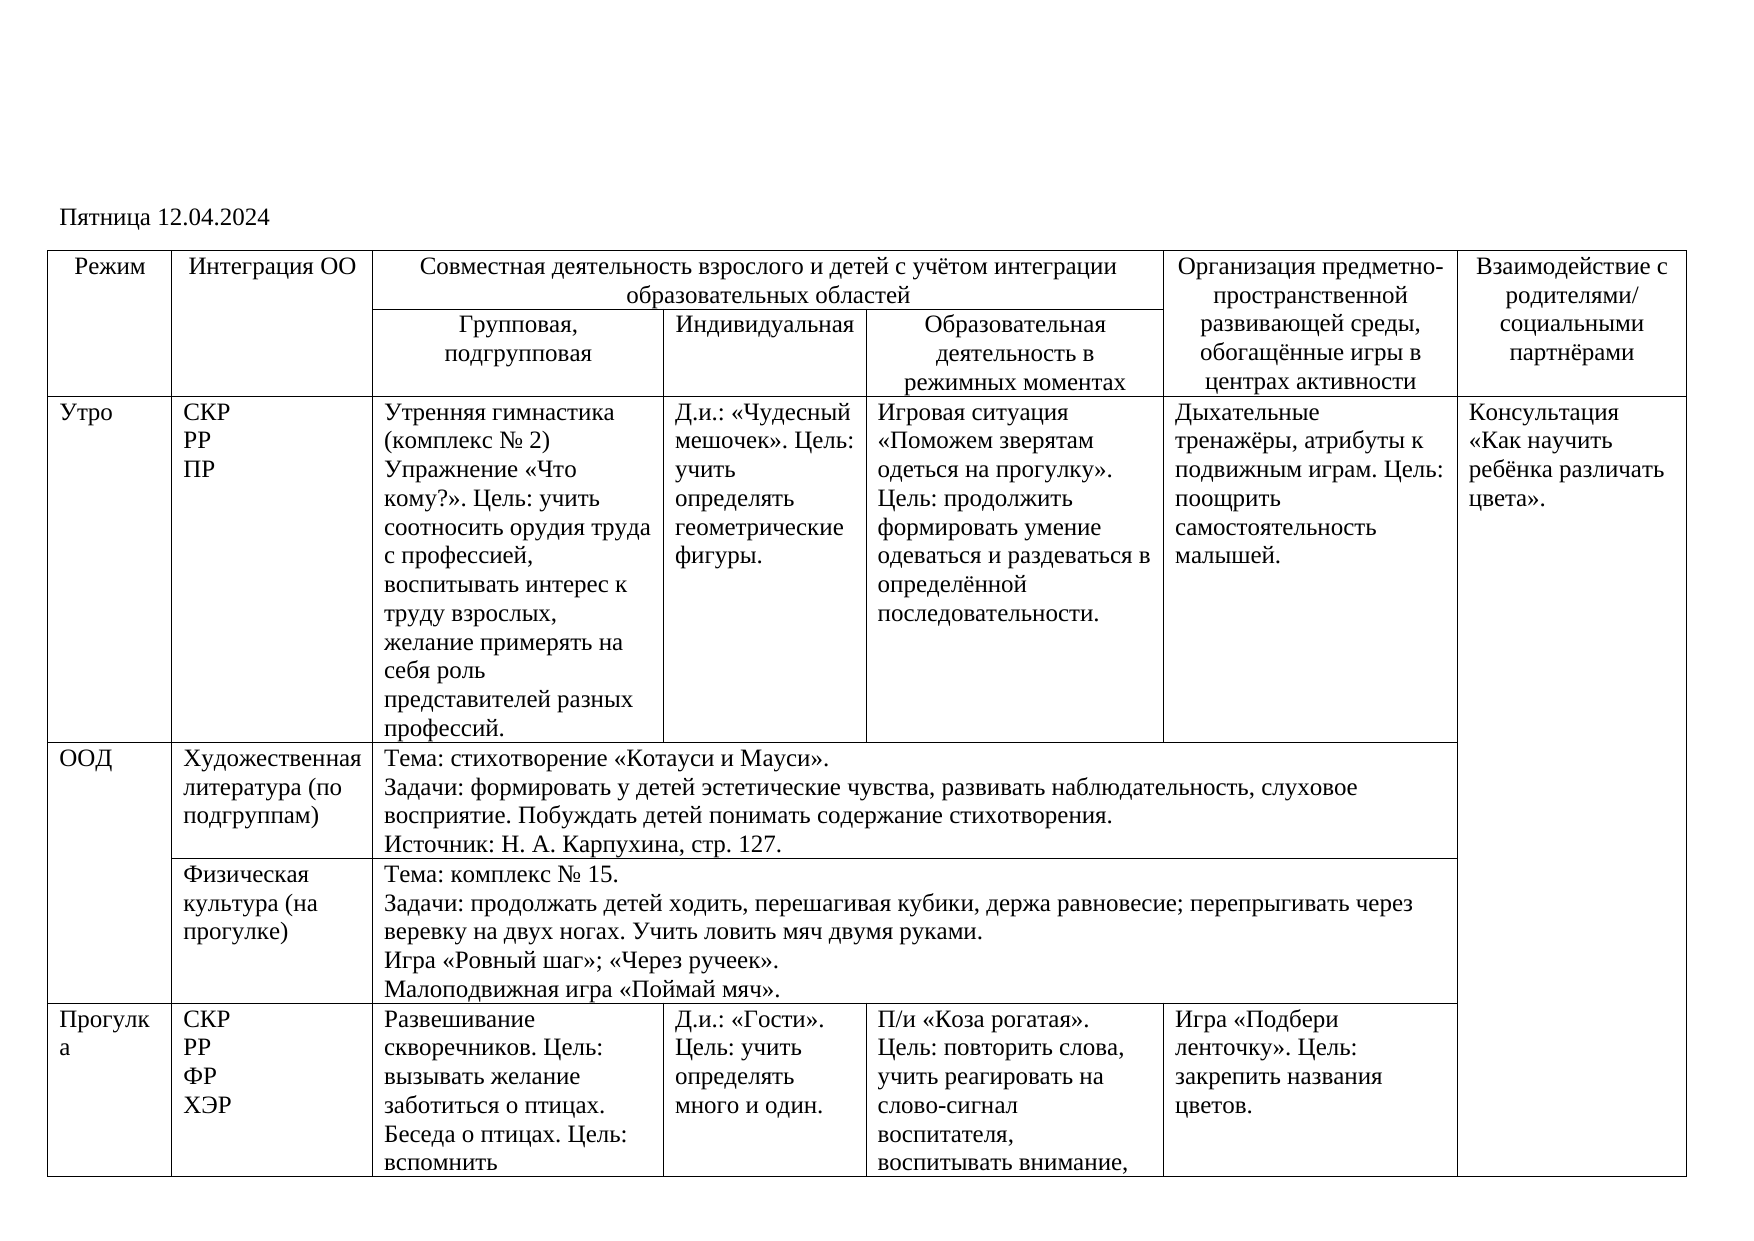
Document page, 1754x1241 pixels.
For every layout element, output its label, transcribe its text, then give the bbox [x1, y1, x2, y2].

table_header Организация предметно-пространственной развивающей среды, обогащённые игры в центрах активности [1164, 251, 1457, 396]
table_cell Тема: комплекс № 15. Задачи: продолжать детей ходить, перешагивая кубики, держа равновесие; перепрыгивать через веревку на двух ногах. Учить ловить мяч двумя руками. Игра «Ровный шаг»; «Через ручеек». Малоподвижная игра «Поймай мяч». [373, 859, 1457, 1003]
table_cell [664, 1004, 866, 1176]
table_cell Тема: стихотворение «Котауси и Мауси». Задачи: формировать у детей эстетические чувства, развивать наблюдательность, слуховое восприятие. Побуждать детей понимать содержание стихотворения. Источник: Н. А. Карпухина, стр. 127. [373, 743, 1457, 858]
table_cell Прогулка [48, 1004, 171, 1176]
table_cell Игровая ситуация «Поможем зверятам одеться на прогулку». Цель: продолжить формировать умение одеваться и раздеваться в определённой последовательности. [867, 397, 1163, 742]
table_cell Дыхательные тренажёры, атрибуты к подвижным играм. Цель: поощрить самостоятельность малышей. [1164, 397, 1457, 742]
table_cell СКР РР ФР ХЭР [172, 1004, 372, 1176]
table_cell СКР РР ПР [172, 397, 372, 742]
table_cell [373, 1004, 663, 1176]
table_header Режим [48, 251, 171, 396]
table_cell Образовательная деятельность в режимных моментах [867, 310, 1163, 396]
table_cell Групповая, подгрупповая [373, 310, 663, 396]
text Пятница 12.04.2024 [59, 202, 1695, 231]
table_cell Утро [48, 397, 171, 742]
table_cell ООД [48, 743, 171, 1003]
table_header Интеграция ОО [172, 251, 372, 396]
table_cell Физическая культура (на прогулке) [172, 859, 372, 1003]
table_header Совместная деятельность взрослого и детей с учётом интеграции образовательных областей [373, 251, 1163, 308]
table_cell Индивидуальная [664, 310, 866, 396]
table_cell Художественная литература (по подгруппам) [172, 743, 372, 858]
table_cell Утренняя гимнастика (комплекс № 2) Упражнение «Что кому?». Цель: учить соотносить орудия труда с профессией, воспитывать интерес к труду взрослых, желание примерять на себя роль представителей разных профессий. [373, 397, 663, 742]
table_cell Консультация «Как научить ребёнка различать цвета». [1458, 397, 1686, 1176]
table_header Взаимодействие с родителями/ социальными партнёрами [1458, 251, 1686, 396]
table_cell Д.и.: «Чудесный мешочек». Цель: учить определять геометрические фигуры. [664, 397, 866, 742]
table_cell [1164, 1004, 1457, 1176]
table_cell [867, 1004, 1163, 1176]
